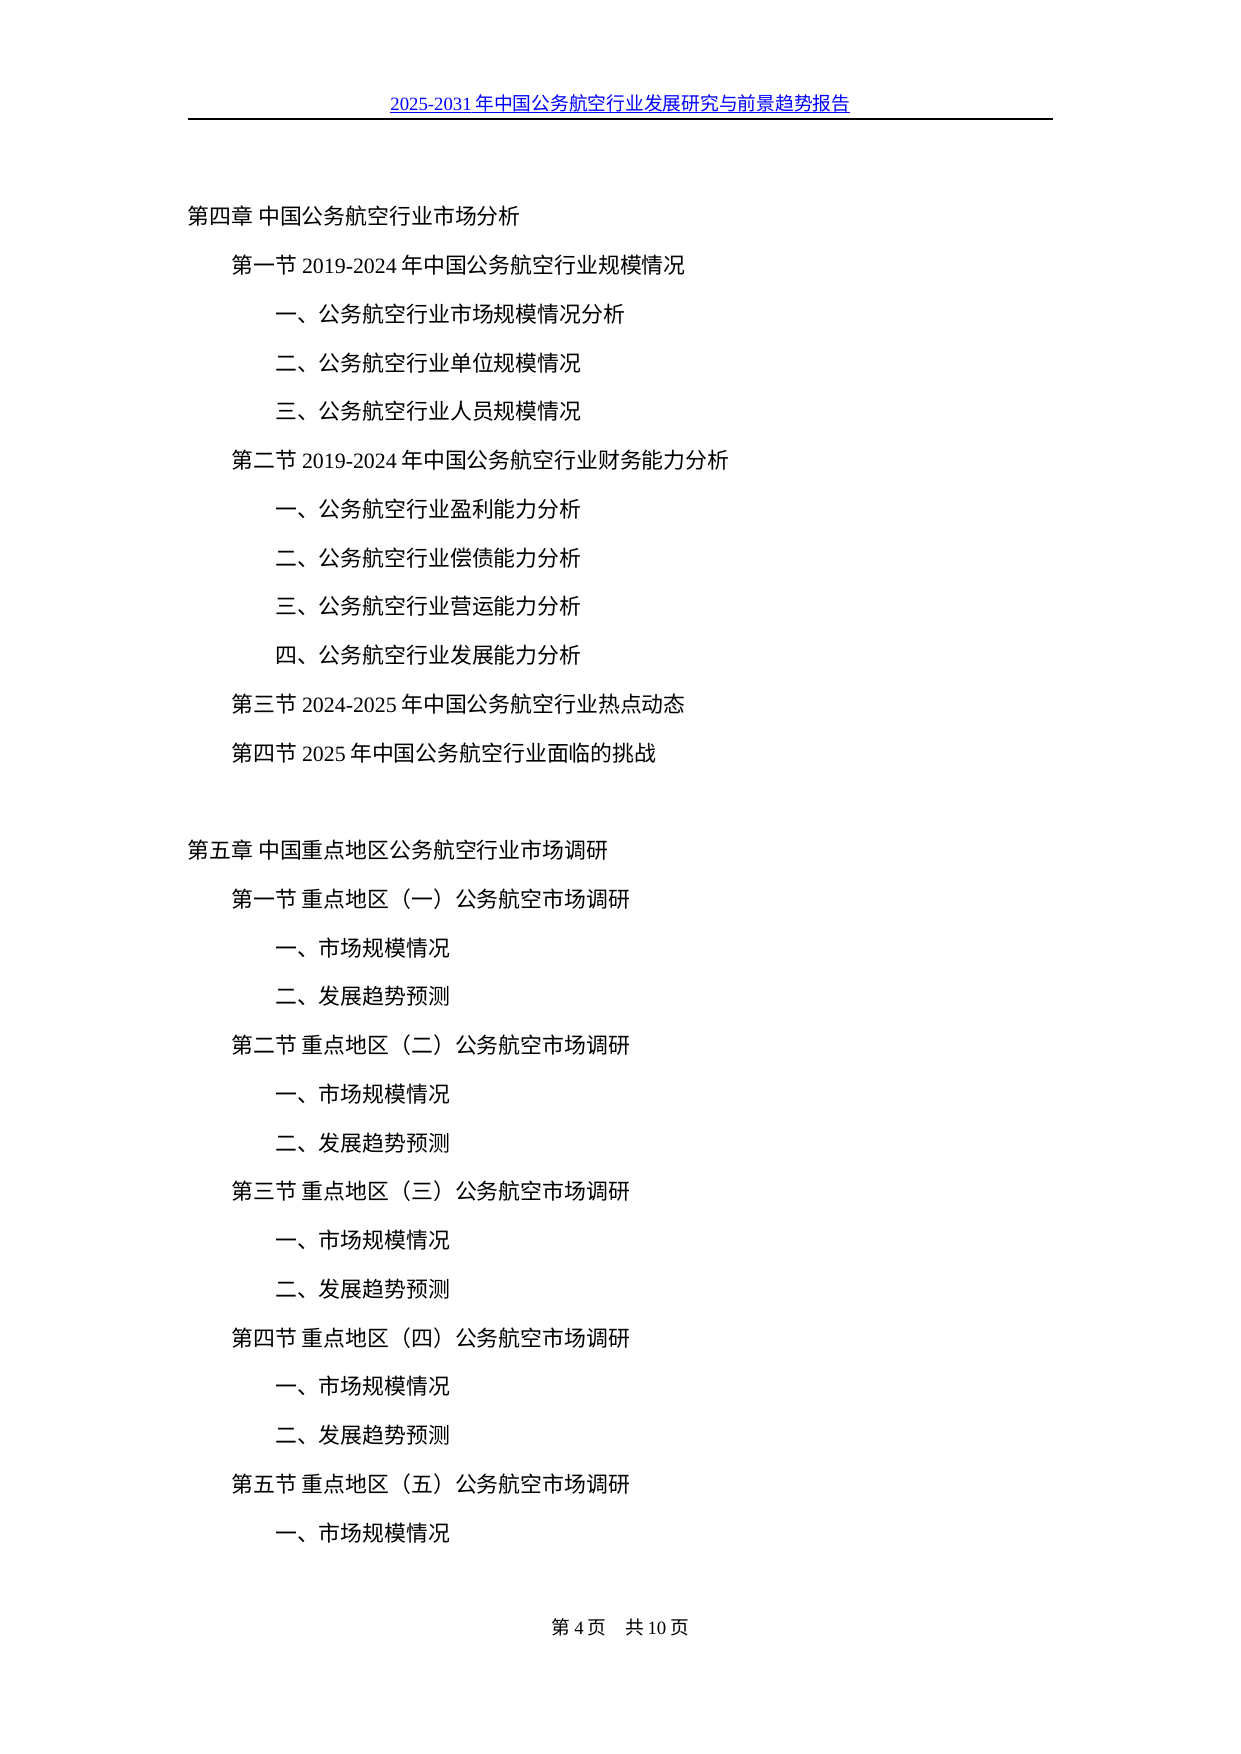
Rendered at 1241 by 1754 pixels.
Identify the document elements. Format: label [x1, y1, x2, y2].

text [187, 150, 1053, 1548]
